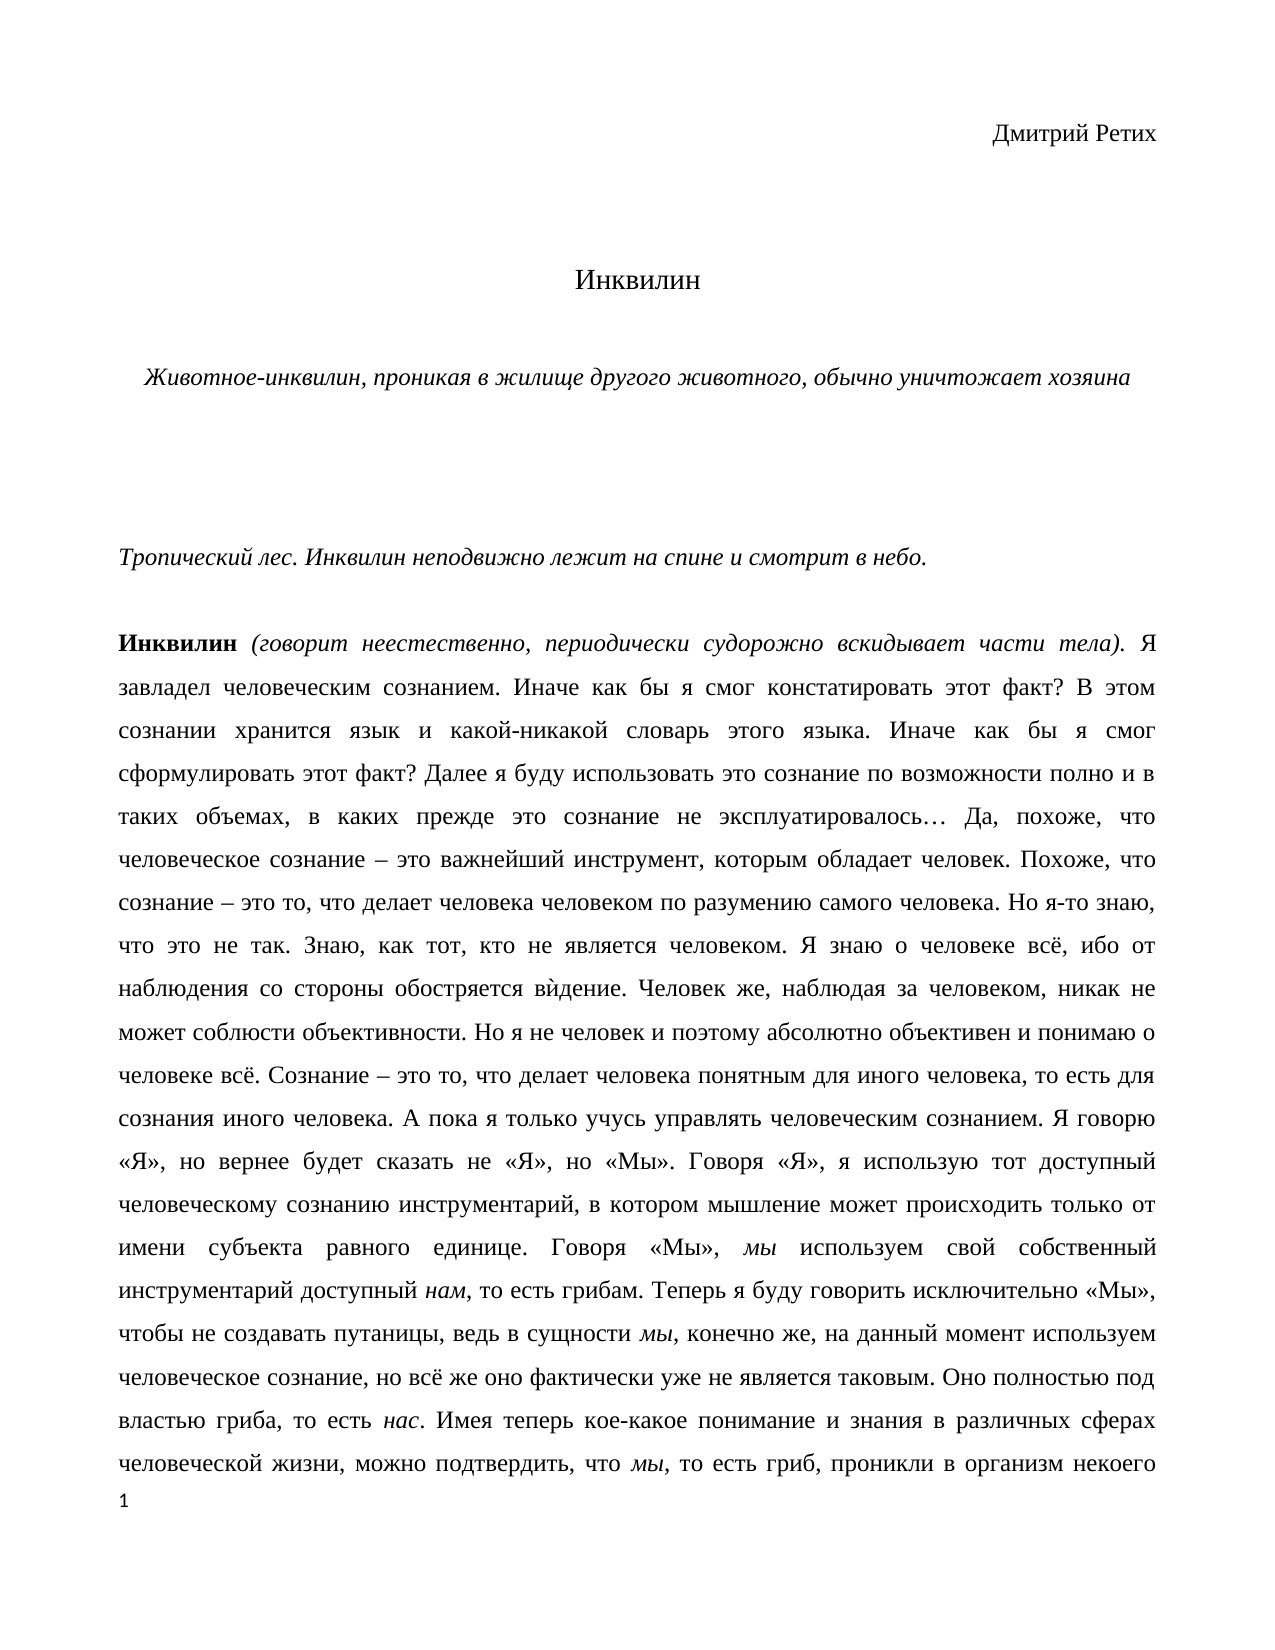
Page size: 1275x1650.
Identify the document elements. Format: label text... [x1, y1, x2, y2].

text Инквилин [118, 262, 1157, 295]
text Дмитрий Ретих [118, 118, 1157, 147]
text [118, 628, 1157, 1477]
text Тропический лес. Инквилин неподвижно лежит на спине и смотрит в небо. [118, 542, 1157, 571]
text Животное-инквилин, проникая в жилище другого животного, обычно уничтожает хозяина [118, 362, 1157, 391]
